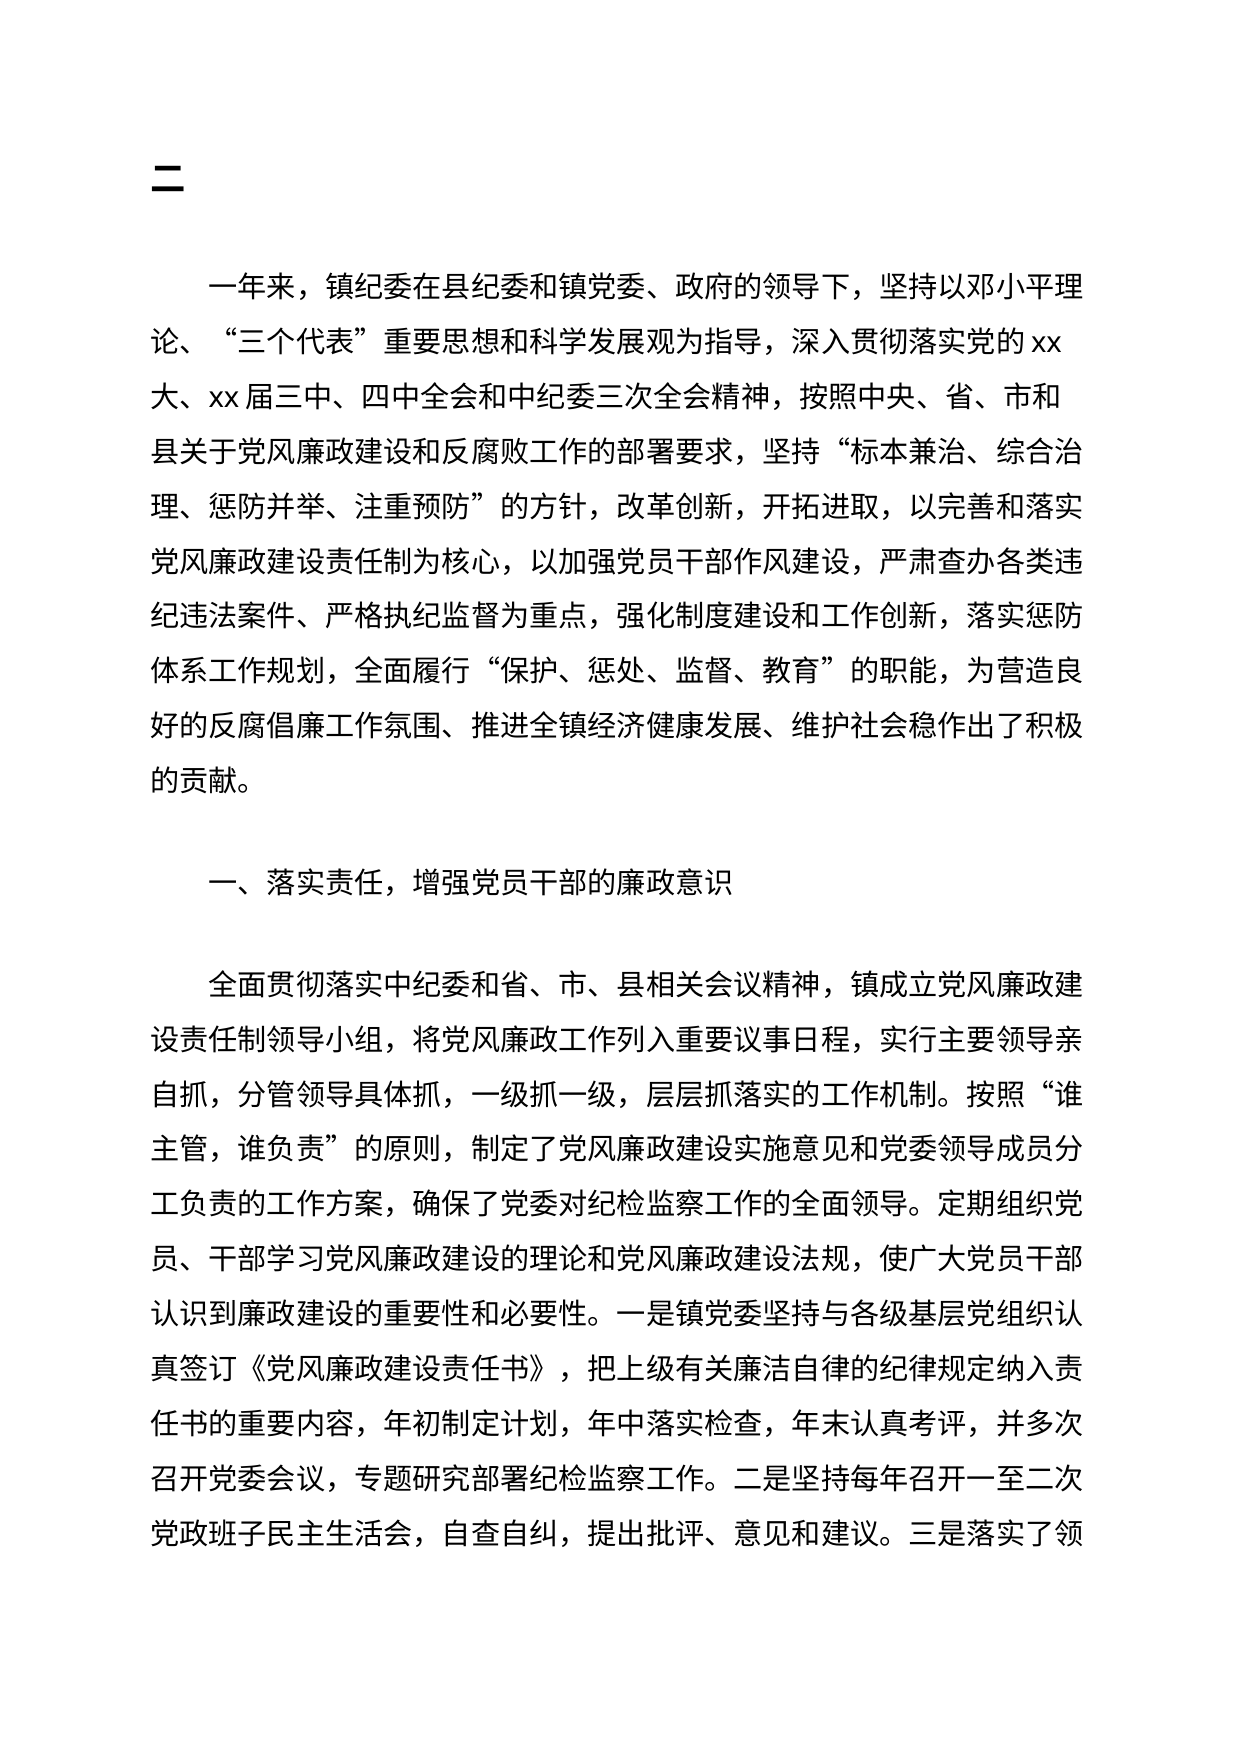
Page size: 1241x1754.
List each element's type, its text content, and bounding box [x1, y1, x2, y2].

text 一、落实责任，增强党员干部的廉政意识 [150, 859, 1090, 902]
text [150, 150, 1090, 201]
text 一年来，镇纪委在县纪委和镇党委、政府的领导下，坚持以邓小平理论、“三个代表”重要思想和科学发展观为指导，深入贯彻落实党的xx大、xx届三中、四中全会和中纪委三次全会精神，按照中央、省、市和县关于党风廉政建设和反腐败工作的部署要求，坚持“标本兼治、综合治理、惩防并举、注重预防”的方针，改革创新，开拓进取，以完善和落实党风廉政建设责任制为核心，以加强党员干部作风建设，严肃查办各类违纪违法案件、严格执纪监督为重点，强化制度建设和工作创新，落实惩防体系工作规划，全面履行“保护、惩处、监督、教育”的职能，为营造良好的反腐倡廉工作氛围、推进全镇经济健康发展、维护社会稳作出了积极的贡献。 [150, 263, 1090, 800]
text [150, 961, 1090, 1552]
